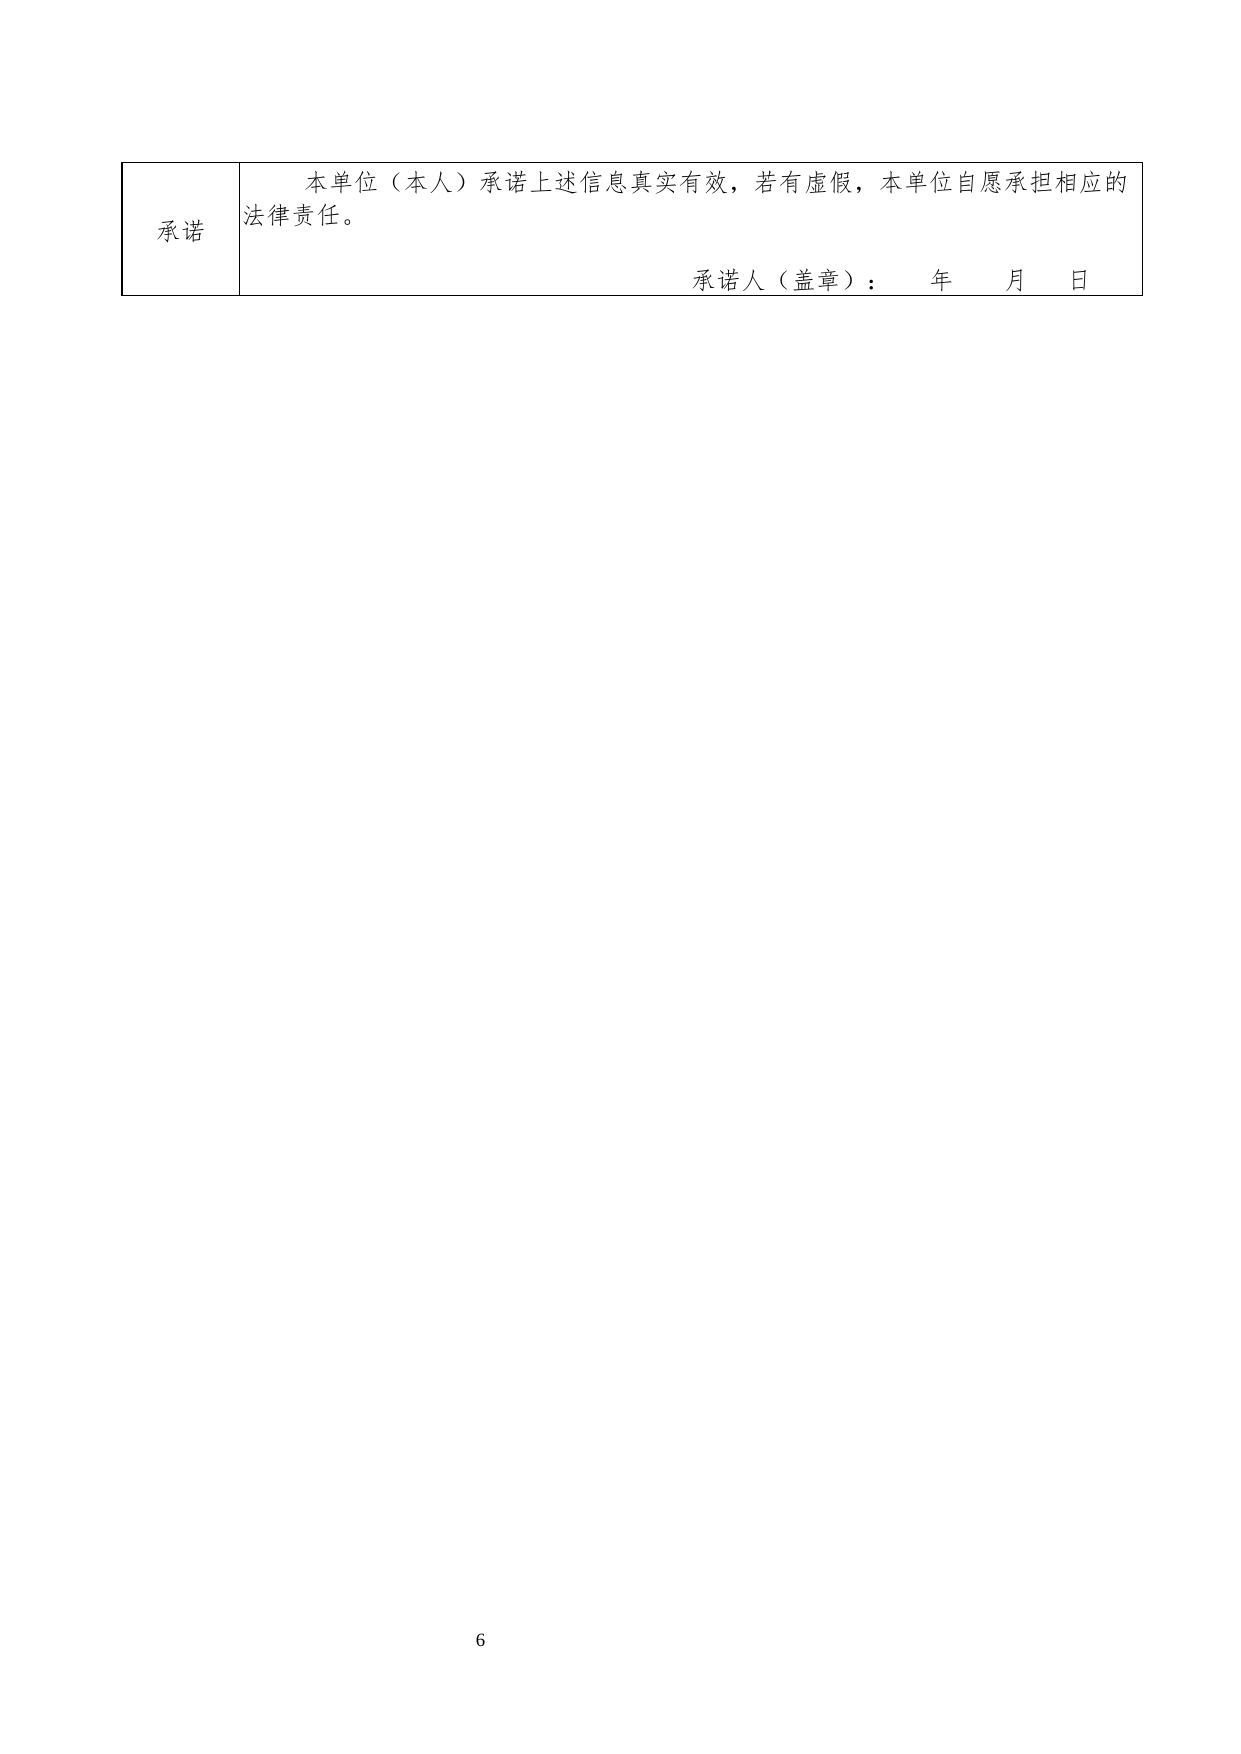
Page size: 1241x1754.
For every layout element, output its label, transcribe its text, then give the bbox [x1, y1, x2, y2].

table_cell 报名人 承诺 [123, 163, 239, 294]
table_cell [240, 163, 1142, 294]
